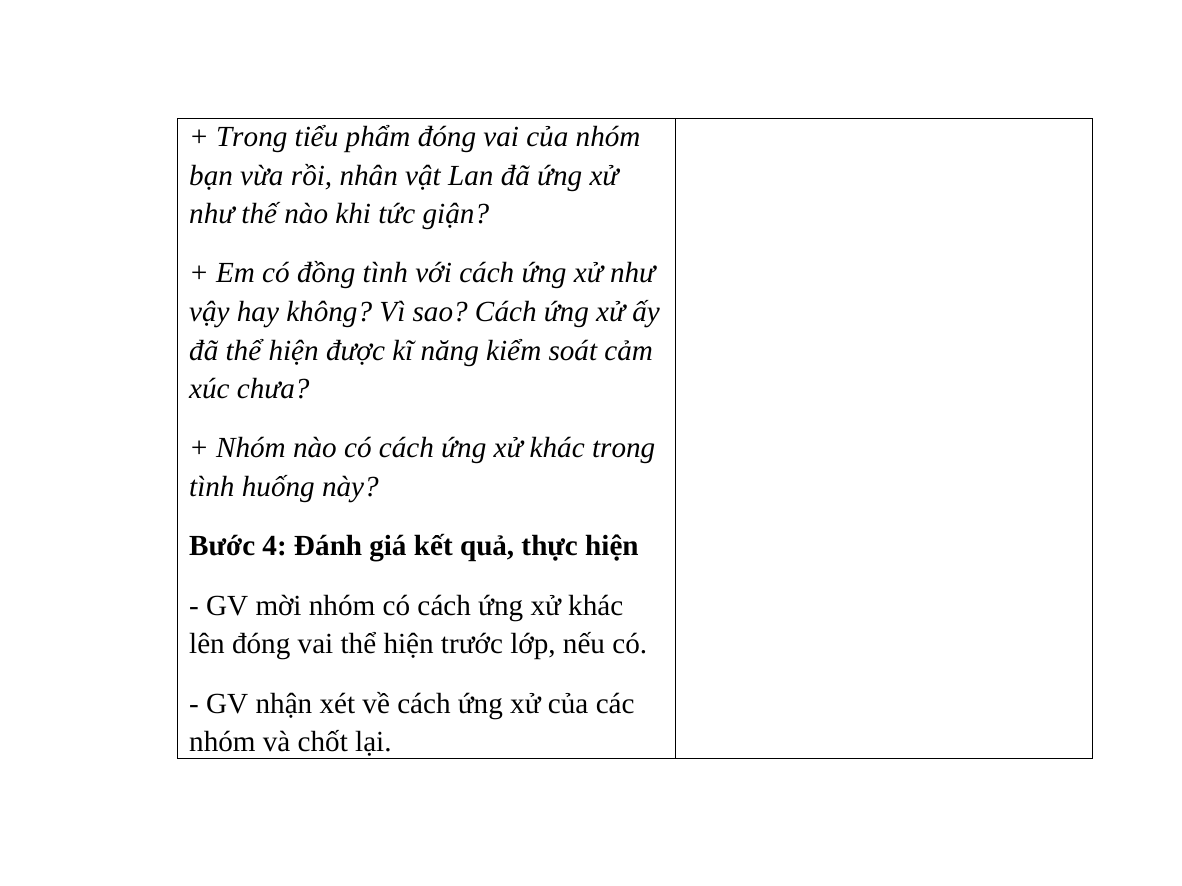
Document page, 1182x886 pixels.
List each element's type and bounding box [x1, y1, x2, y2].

table_cell [178, 119, 675, 758]
table_cell [676, 119, 1092, 758]
